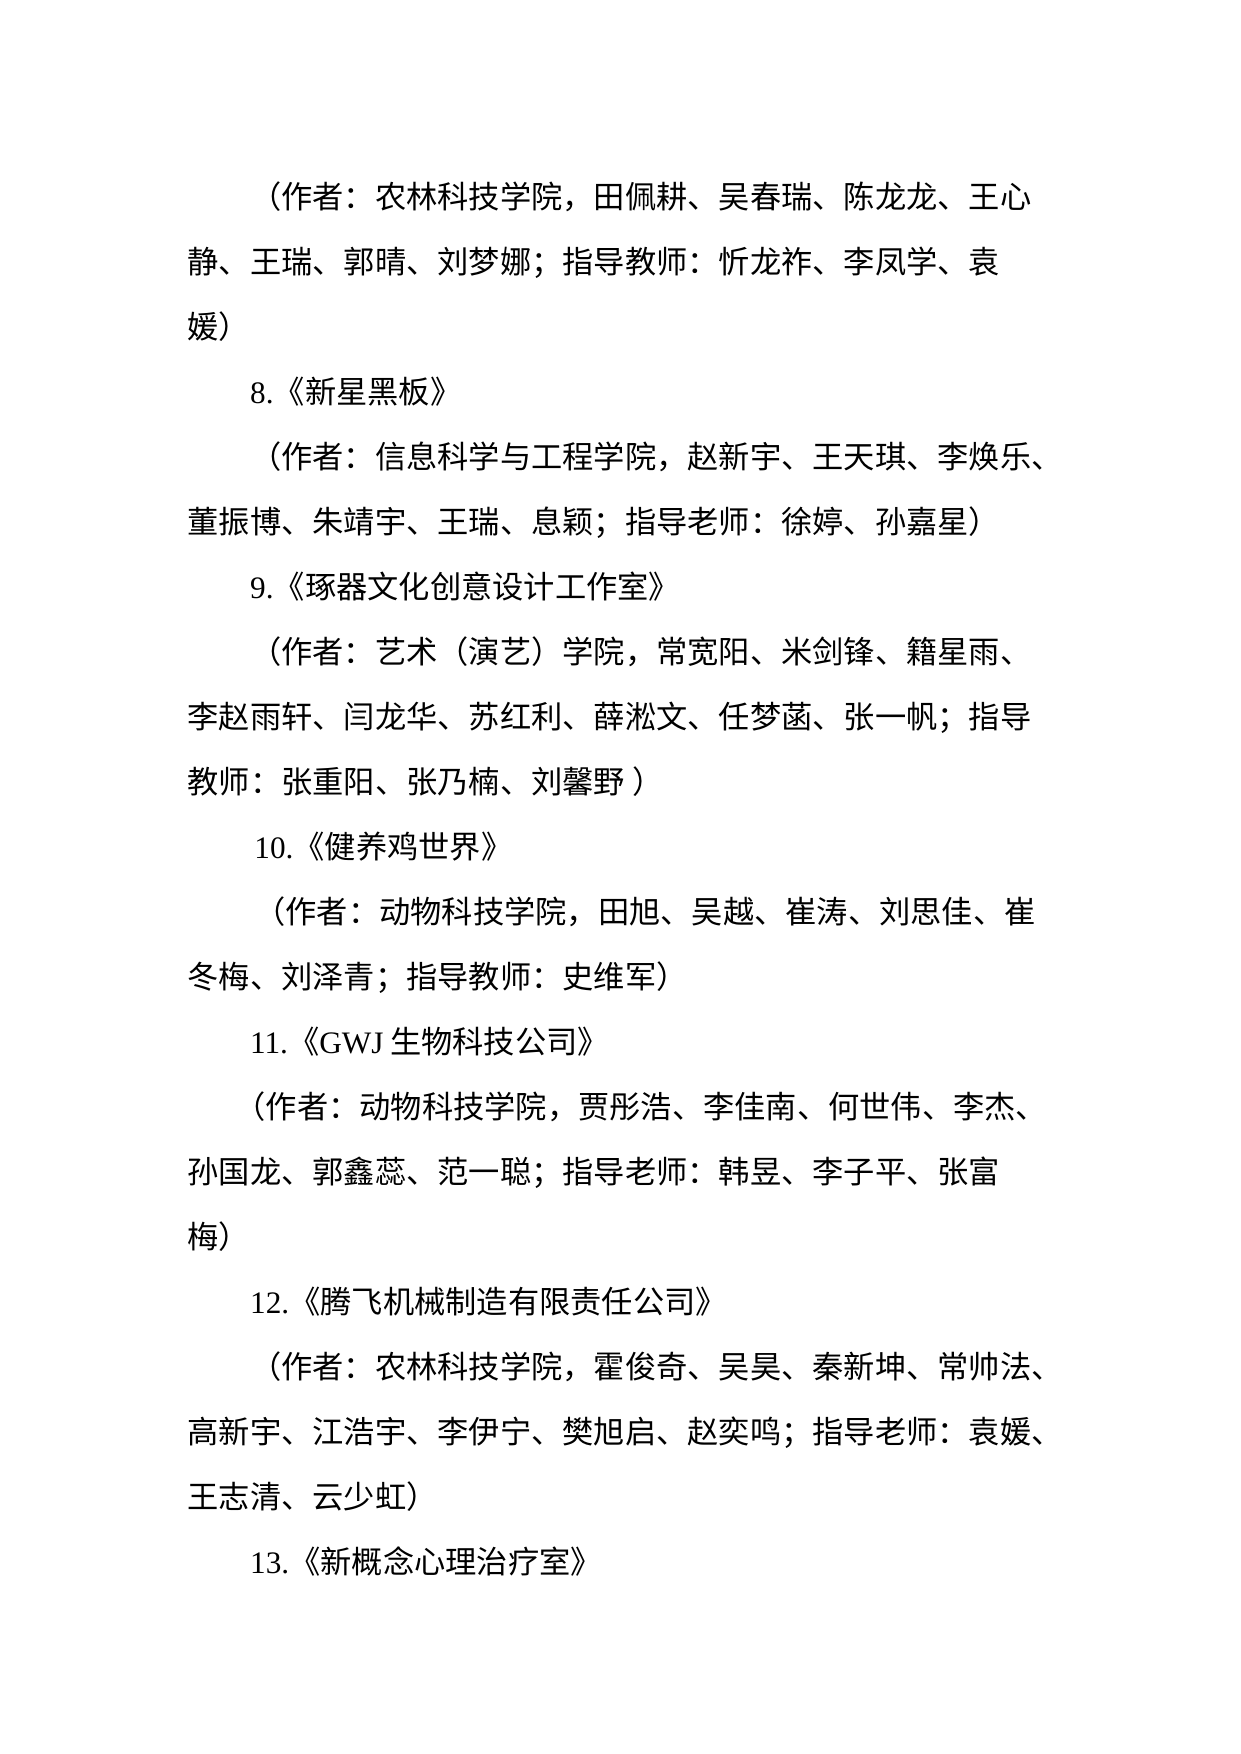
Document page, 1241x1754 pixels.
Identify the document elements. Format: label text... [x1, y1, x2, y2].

text （作者：艺术（演艺）学院，常宽阳、米剑锋、籍星雨、李赵雨轩、闫龙华、苏红利、薛淞文、任梦菡、张一帆；指导教师：张重阳、张乃楠、刘馨野 ） [187, 617, 1053, 812]
text 13.《新概念心理治疗室》 [187, 1527, 1053, 1592]
text 11.《GWJ生物科技公司》 [187, 1007, 1053, 1072]
text （作者：农林科技学院，霍俊奇、吴昊、秦新坤、常帅法、高新宇、江浩宇、李伊宁、樊旭启、赵奕鸣；指导老师：袁媛、王志清、云少虹） [187, 1332, 1053, 1527]
text 8.《新星黑板》 [187, 357, 1053, 422]
text 10.《健养鸡世界》 [187, 812, 1053, 877]
text （作者：动物科技学院，田旭、吴越、崔涛、刘思佳、崔冬梅、刘泽青；指导教师：史维军） [187, 877, 1053, 1007]
text （作者：动物科技学院，贾彤浩、李佳南、何世伟、李杰、孙国龙、郭鑫蕊、范一聪；指导老师：韩昱、李子平、张富梅） [187, 1072, 1053, 1267]
text 12.《腾飞机械制造有限责任公司》 [187, 1267, 1053, 1332]
text （作者：信息科学与工程学院，赵新宇、王天琪、李焕乐、董振博、朱靖宇、王瑞、息颖；指导老师：徐婷、孙嘉星） [187, 422, 1053, 552]
text （作者：农林科技学院，田佩耕、吴春瑞、陈龙龙、王心静、王瑞、郭晴、刘梦娜；指导教师：忻龙祚、李凤学、袁媛） [187, 162, 1053, 357]
text 9.《琢器文化创意设计工作室》 [187, 552, 1053, 617]
